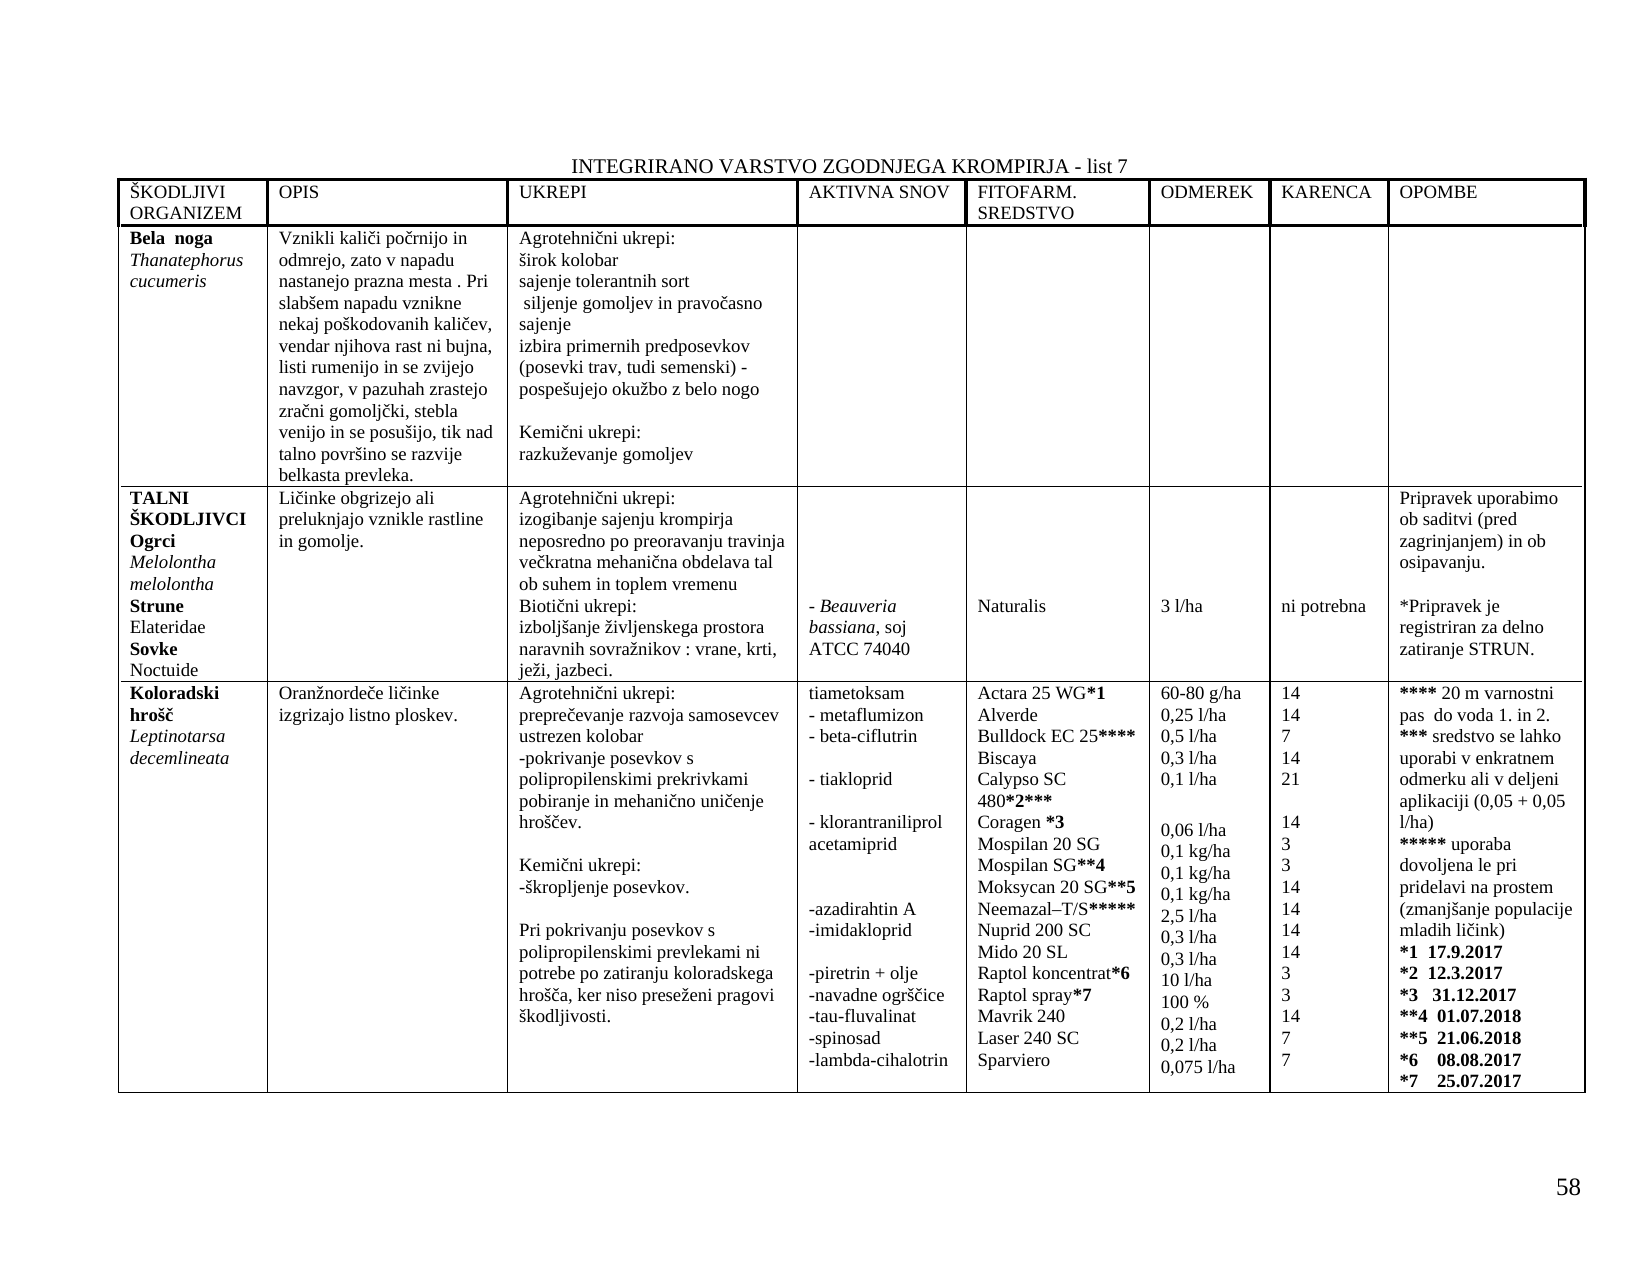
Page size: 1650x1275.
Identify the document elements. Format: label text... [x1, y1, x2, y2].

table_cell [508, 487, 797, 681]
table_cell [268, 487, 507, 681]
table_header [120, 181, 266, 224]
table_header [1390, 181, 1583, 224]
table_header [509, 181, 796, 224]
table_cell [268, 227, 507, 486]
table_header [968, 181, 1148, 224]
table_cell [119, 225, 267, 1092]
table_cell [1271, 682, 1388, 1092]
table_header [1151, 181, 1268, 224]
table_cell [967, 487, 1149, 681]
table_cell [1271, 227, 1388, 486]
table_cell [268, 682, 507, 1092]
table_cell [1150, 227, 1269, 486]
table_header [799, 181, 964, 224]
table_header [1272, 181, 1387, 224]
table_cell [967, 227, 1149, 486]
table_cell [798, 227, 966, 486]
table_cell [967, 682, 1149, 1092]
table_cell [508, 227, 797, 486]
text INTEGRIRANO VARSTVO ZGODNJEGA KROMPIRJA - list 7 [118, 153, 1581, 178]
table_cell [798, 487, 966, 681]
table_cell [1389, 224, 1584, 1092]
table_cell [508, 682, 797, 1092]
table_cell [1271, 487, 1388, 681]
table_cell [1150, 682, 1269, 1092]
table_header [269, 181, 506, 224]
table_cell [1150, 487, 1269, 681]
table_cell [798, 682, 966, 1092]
